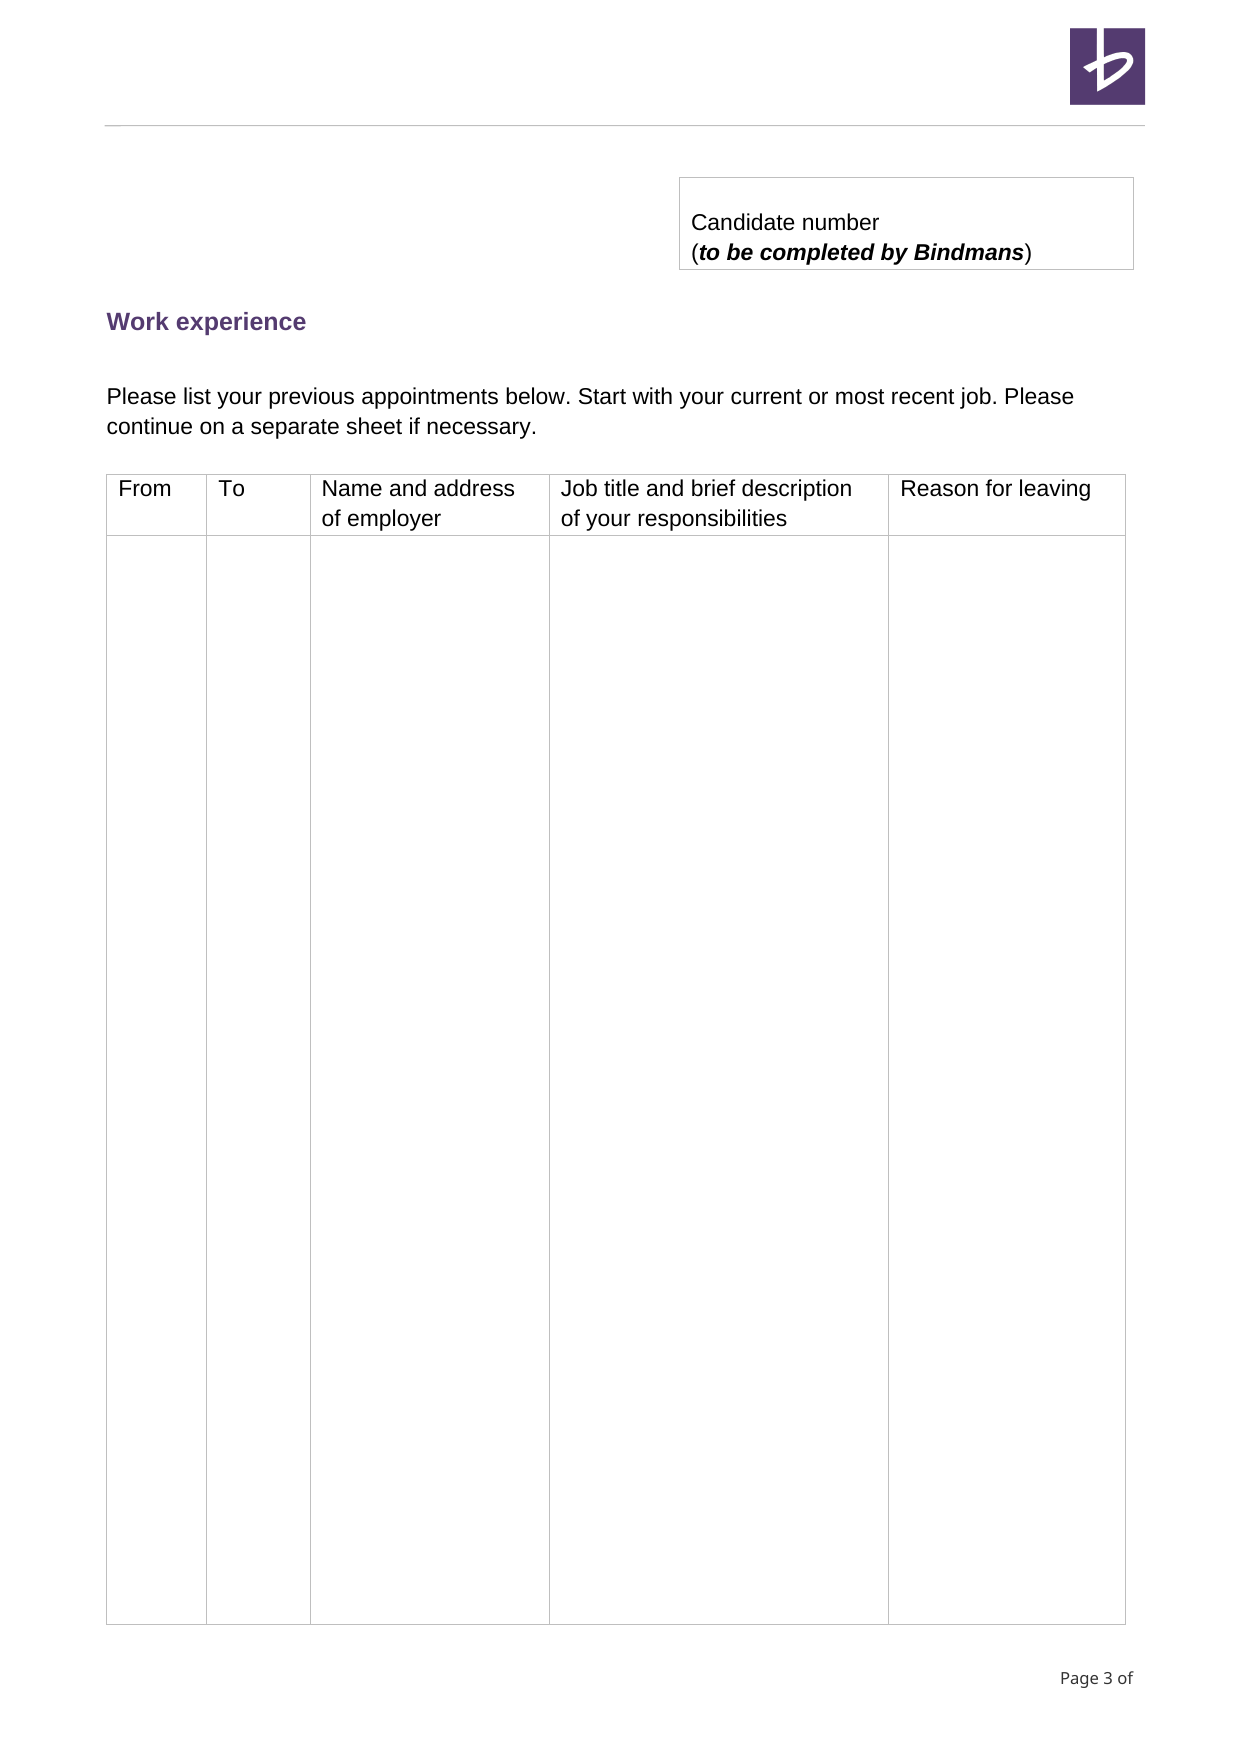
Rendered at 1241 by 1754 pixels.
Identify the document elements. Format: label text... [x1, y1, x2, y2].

table_header Reason for leaving [889, 475, 1125, 535]
table_header Job title and brief description of your responsibilities [550, 475, 888, 535]
picture [1070, 28, 1146, 105]
table_cell [889, 536, 1125, 1624]
table_header Candidate number (to be completed by Bindmans) [680, 178, 1133, 269]
table_cell [107, 536, 206, 1624]
text Please list your previous appointments below. Start with your current or most recent job. Please continue on a separate sheet if necessary. [106, 383, 1134, 440]
table_header Name and address of employer [311, 475, 549, 535]
table_cell [550, 536, 888, 1624]
table_cell [311, 536, 549, 1624]
subtitle Work experience [106, 307, 1134, 336]
table_cell [207, 536, 310, 1624]
table_header From [107, 475, 206, 535]
table_header To [207, 475, 310, 535]
